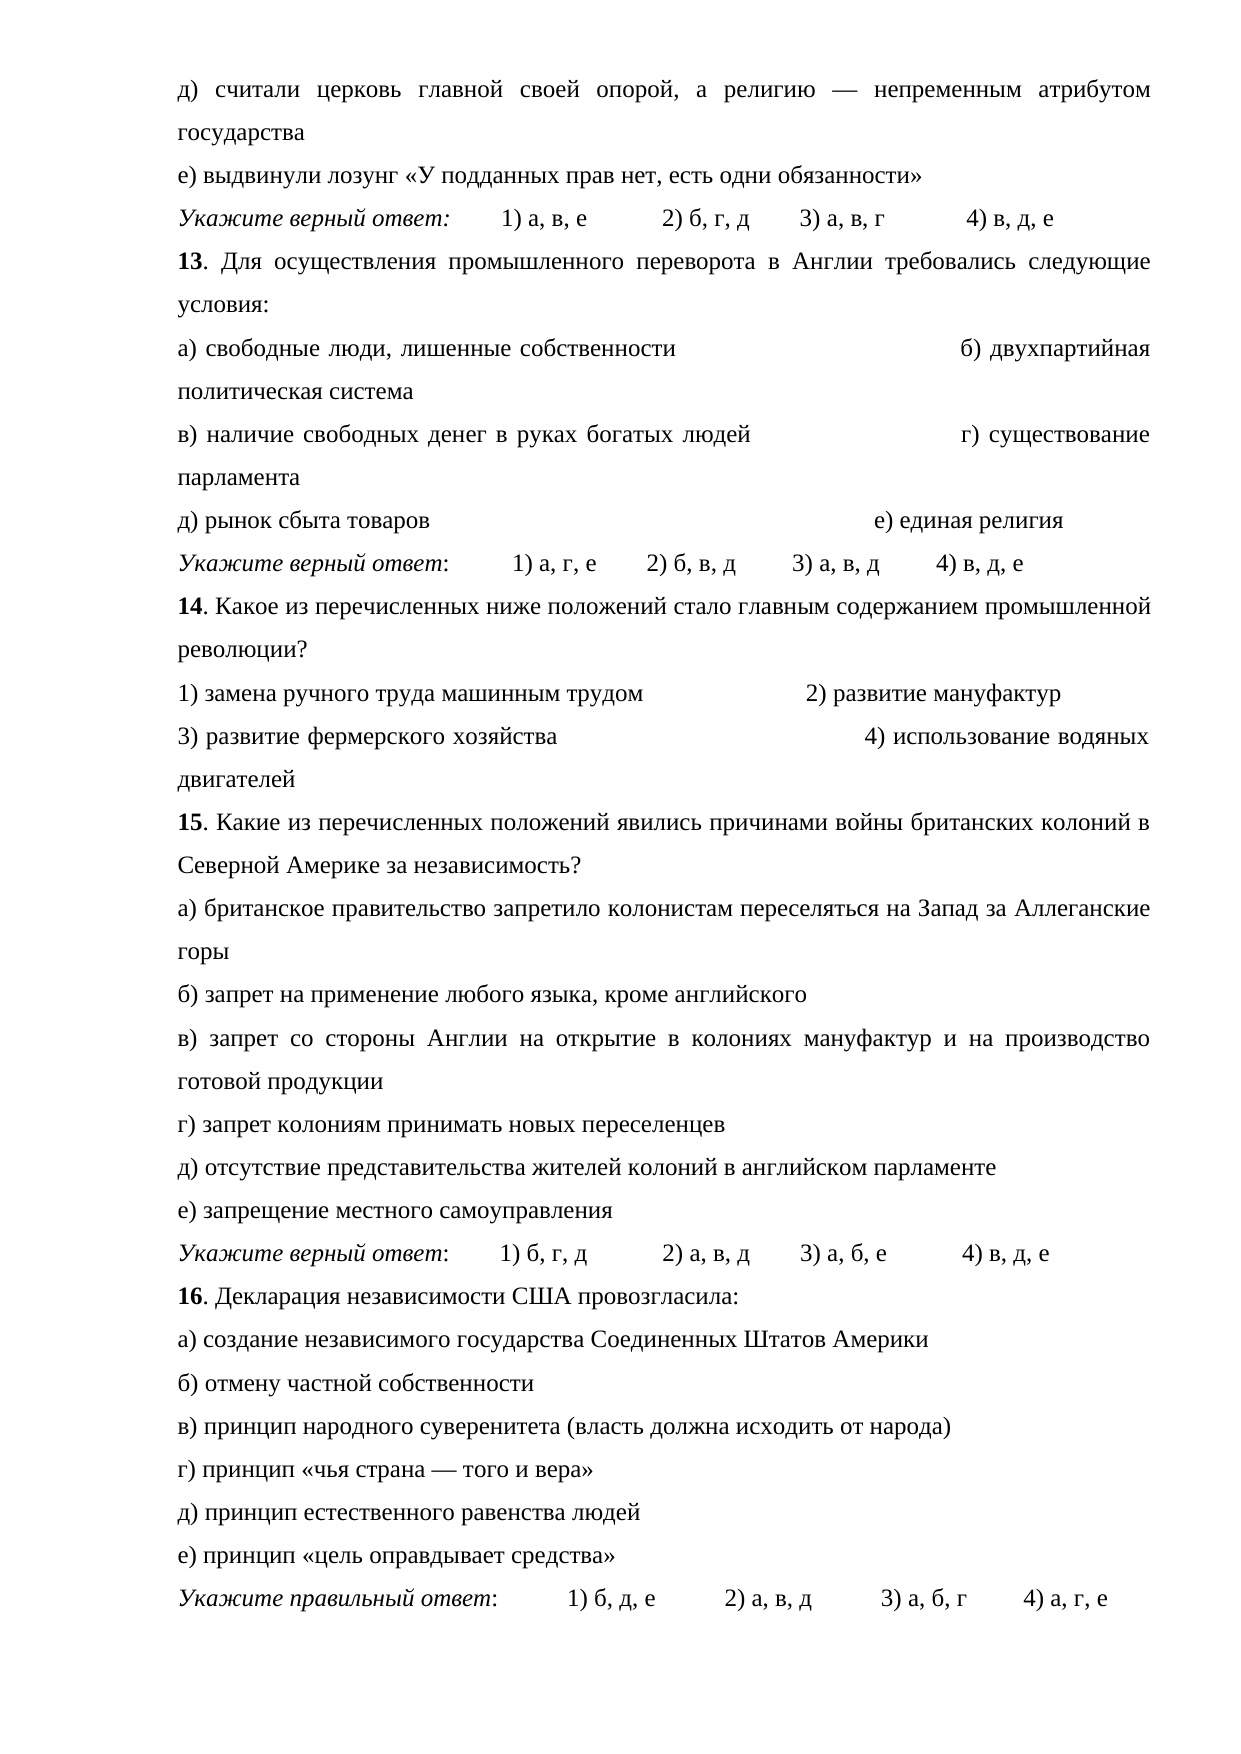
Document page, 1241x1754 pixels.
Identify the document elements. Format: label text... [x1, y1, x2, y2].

text е) запрещение местного самоуправления [177, 1195, 1152, 1224]
text в) наличие свободных денег в руках богатых людей г) существование парламента [177, 419, 1152, 491]
text 13. Для осуществления промышленного переворота в Англии требовались следующие условия: [177, 246, 1152, 318]
text а) британское правительство запретило колонистам переселяться на Запад за Аллеганские горы [177, 893, 1152, 965]
text Укажите верный ответ: 1) а, в, е 2) б, г, д 3) а, в, г 4) в, д, е [177, 203, 1152, 232]
text г) запрет колониям принимать новых переселенцев [177, 1109, 1152, 1138]
text е) принцип «цель оправдывает средства» [177, 1540, 1152, 1569]
text 14. Какое из перечисленных ниже положений стало главным содержанием промышленной революции? [177, 591, 1152, 663]
text 16. Декларация независимости США провозгласила: [177, 1281, 1152, 1310]
text в) принцип народного суверенитета (власть должна исходить от народа) [177, 1411, 1152, 1439]
text б) отмену частной собственности [177, 1368, 1152, 1396]
text Укажите верный ответ: 1) б, г, д 2) а, в, д 3) а, б, е 4) в, д, е [177, 1238, 1152, 1267]
text д) рынок сбыта товаров е) единая религия [177, 505, 1152, 534]
text г) принцип «чья страна — того и вера» [177, 1454, 1152, 1483]
text а) создание независимого государства Соединенных Штатов Америки [177, 1324, 1152, 1353]
text Укажите правильный ответ: 1) б, д, е 2) а, в, д 3) а, б, г 4) а, г, е [177, 1583, 1152, 1612]
text 3) развитие фермерского хозяйства 4) использование водяных двигателей [177, 721, 1152, 793]
text д) считали церковь главной своей опорой, а религию — непременным атрибутом государства [177, 74, 1152, 146]
text е) выдвинули лозунг «У подданных прав нет, есть одни обязанности» [177, 160, 1152, 189]
text д) принцип естественного равенства людей [177, 1497, 1152, 1526]
text д) отсутствие представительства жителей колоний в английском парламенте [177, 1152, 1152, 1181]
text в) запрет со стороны Англии на открытие в колониях мануфактур и на производство готовой продукции [177, 1023, 1152, 1094]
text Укажите верный ответ: 1) а, г, е 2) б, в, д 3) а, в, д 4) в, д, е [177, 548, 1152, 577]
text 1) замена ручного труда машинным трудом 2) развитие мануфактур [177, 678, 1152, 706]
text а) свободные люди, лишенные собственности б) двухпартийная политическая система [177, 333, 1152, 404]
text 15. Какие из перечисленных положений явились причинами войны британских колоний в Северной Америке за независимость? [177, 807, 1152, 879]
text б) запрет на применение любого языка, кроме английского [177, 979, 1152, 1008]
